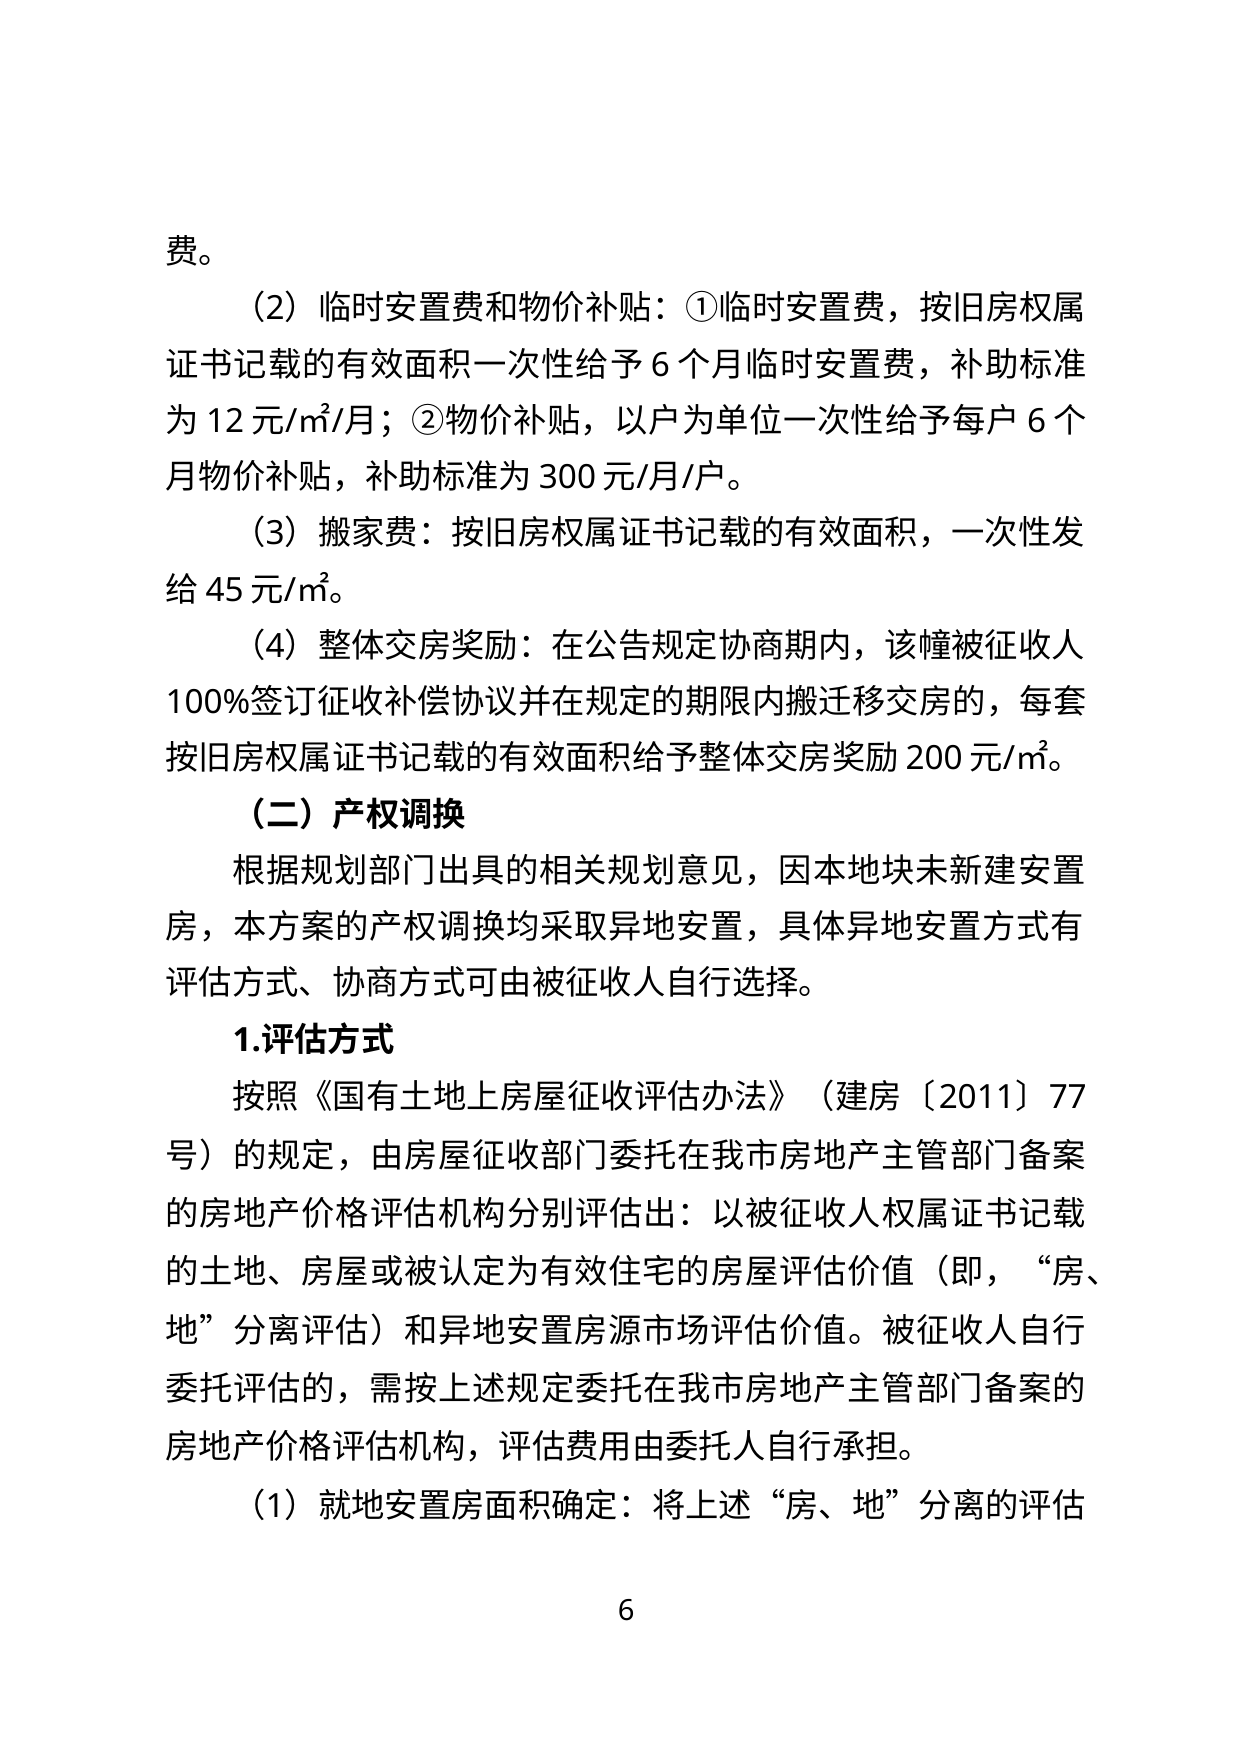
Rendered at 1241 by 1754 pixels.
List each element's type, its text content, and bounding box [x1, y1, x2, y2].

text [165, 1471, 1087, 1529]
text 根据规划部门出具的相关规划意见，因本地块未新建安置房，本方案的产权调换均采取异地安置，具体异地安置方式有评估方式、协商方式可由被征收人自行选择。 [165, 837, 1087, 1006]
text 按照《国有土地上房屋征收评估办法》（建房〔2011〕77号）的规定，由房屋征收部门委托在我市房地产主管部门备案的房地产价格评估机构分别评估出：以被征收人权属证书记载的土地、房屋或被认定为有效住宅的房屋评估价值（即，“房、地”分离评估）和异地安置房源市场评估价值。被征收人自行委托评估的，需按上述规定委托在我市房地产主管部门备案的房地产价格评估机构，评估费用由委托人自行承担。 [165, 1062, 1087, 1471]
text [165, 218, 1087, 275]
text （二）产权调换 [165, 781, 1087, 837]
text （2）临时安置费和物价补贴：①临时安置费，按旧房权属证书记载的有效面积一次性给予6个月临时安置费，补助标准为12元/㎡/月；②物价补贴，以户为单位一次性给予每户6个月物价补贴，补助标准为300元/月/户。 [165, 275, 1087, 500]
text 1.评估方式 [165, 1006, 1087, 1062]
text （3）搬家费：按旧房权属证书记载的有效面积，一次性发给45元/㎡。 [165, 500, 1087, 612]
text （4）整体交房奖励：在公告规定协商期内，该幢被征收人100%签订征收补偿协议并在规定的期限内搬迁移交房的，每套按旧房权属证书记载的有效面积给予整体交房奖励200元/㎡。 [165, 612, 1087, 781]
